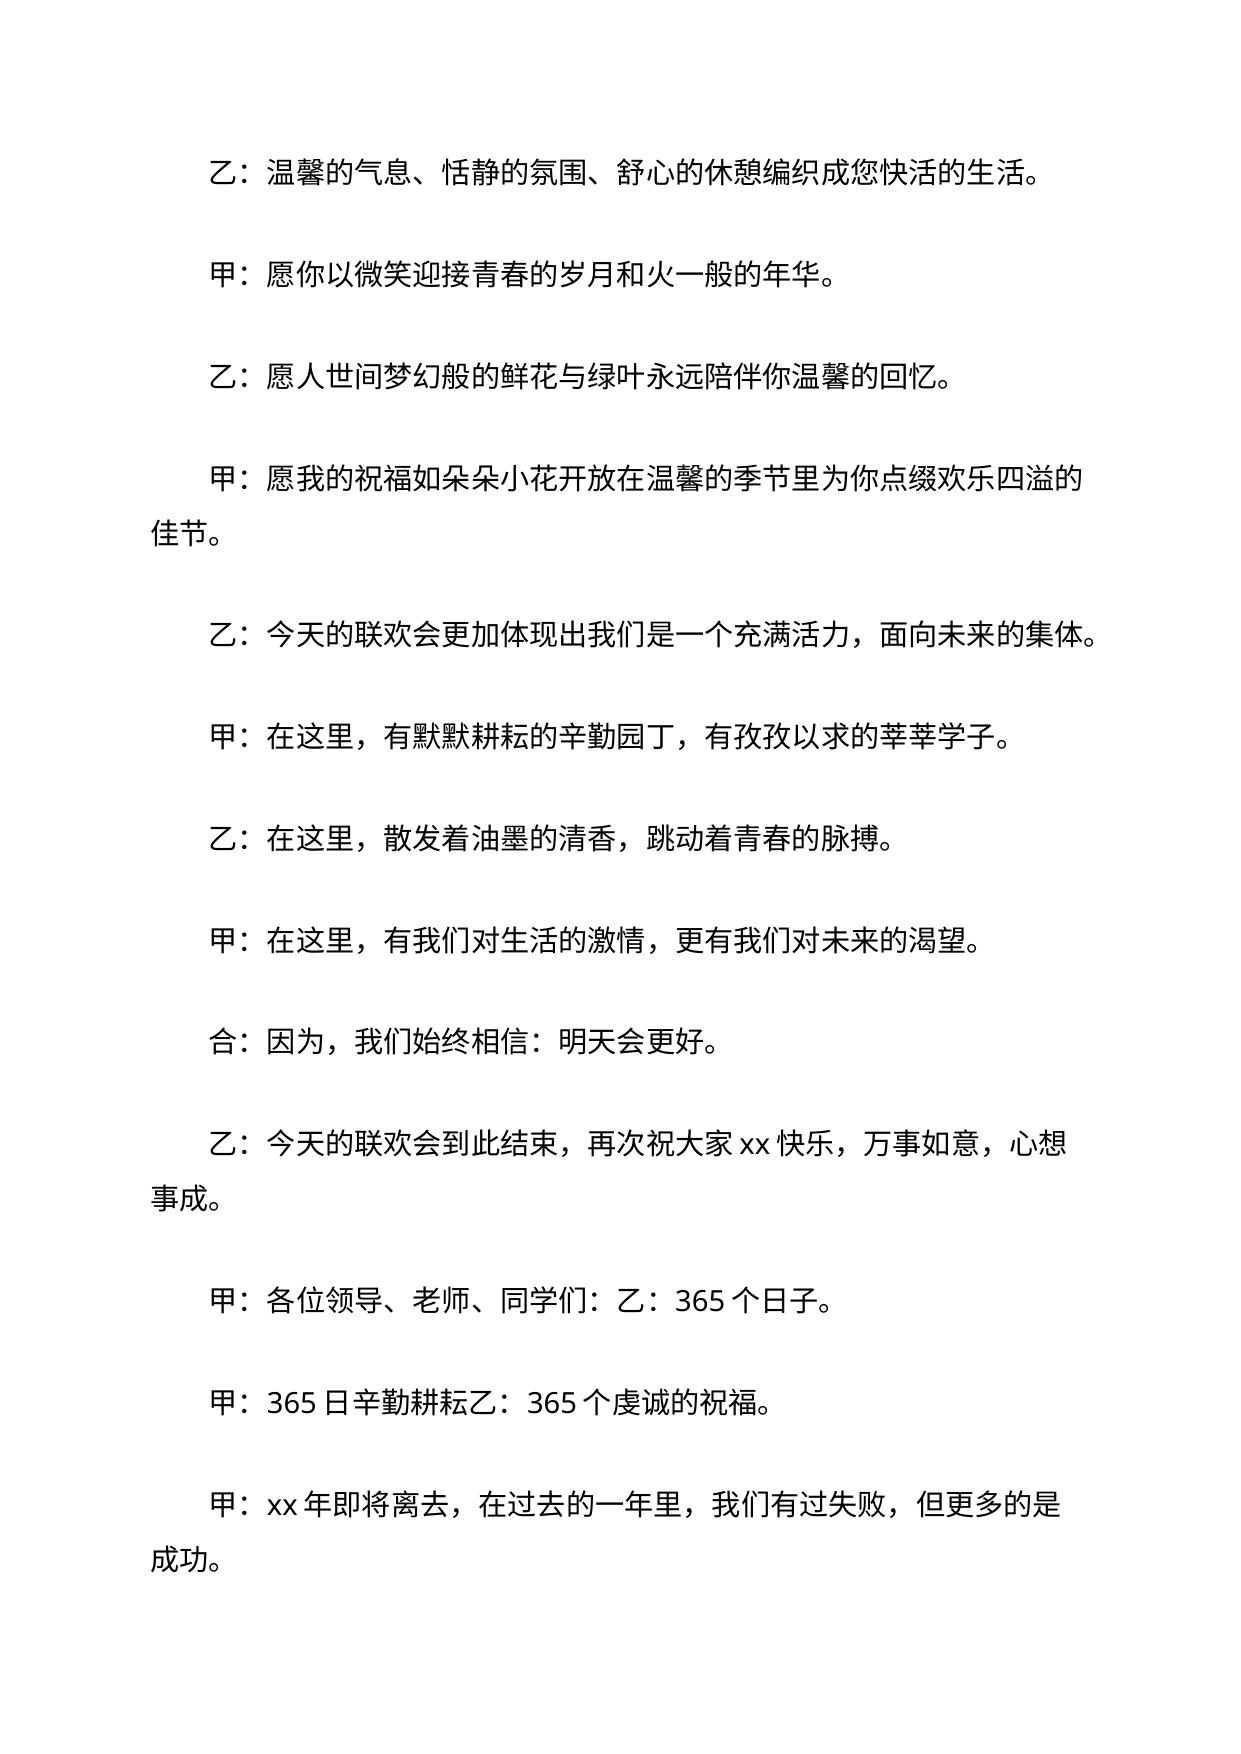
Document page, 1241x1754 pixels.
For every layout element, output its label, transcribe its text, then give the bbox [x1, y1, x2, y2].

text 甲：愿我的祝福如朵朵小花开放在温馨的季节里为你点缀欢乐四溢的佳节。 [150, 455, 1090, 552]
text 乙：愿人世间梦幻般的鲜花与绿叶永远陪伴你温馨的回忆。 [150, 353, 1090, 396]
text 甲：愿你以微笑迎接青春的岁月和火一般的年华。 [150, 252, 1090, 294]
text 乙：在这里，散发着油墨的清香，跳动着青春的脉搏。 [150, 816, 1090, 858]
text 甲：在这里，有我们对生活的激情，更有我们对未来的渴望。 [150, 917, 1090, 959]
text 合：因为，我们始终相信：明天会更好。 [150, 1019, 1090, 1061]
text 甲：在这里，有默默耕耘的辛勤园丁，有孜孜以求的莘莘学子。 [150, 714, 1090, 756]
text 乙：今天的联欢会到此结束，再次祝大家xx快乐，万事如意，心想事成。 [150, 1121, 1090, 1218]
text 甲：365日辛勤耕耘乙：365个虔诚的祝福。 [150, 1379, 1090, 1422]
text 乙：温馨的气息、恬静的氛围、舒心的休憩编织成您快活的生活。 [150, 150, 1090, 192]
text 乙：今天的联欢会更加体现出我们是一个充满活力，面向未来的集体。 [150, 612, 1090, 654]
text 甲：各位领导、老师、同学们：乙：365个日子。 [150, 1278, 1090, 1320]
text 甲：xx年即将离去，在过去的一年里，我们有过失败，但更多的是成功。 [150, 1482, 1090, 1579]
